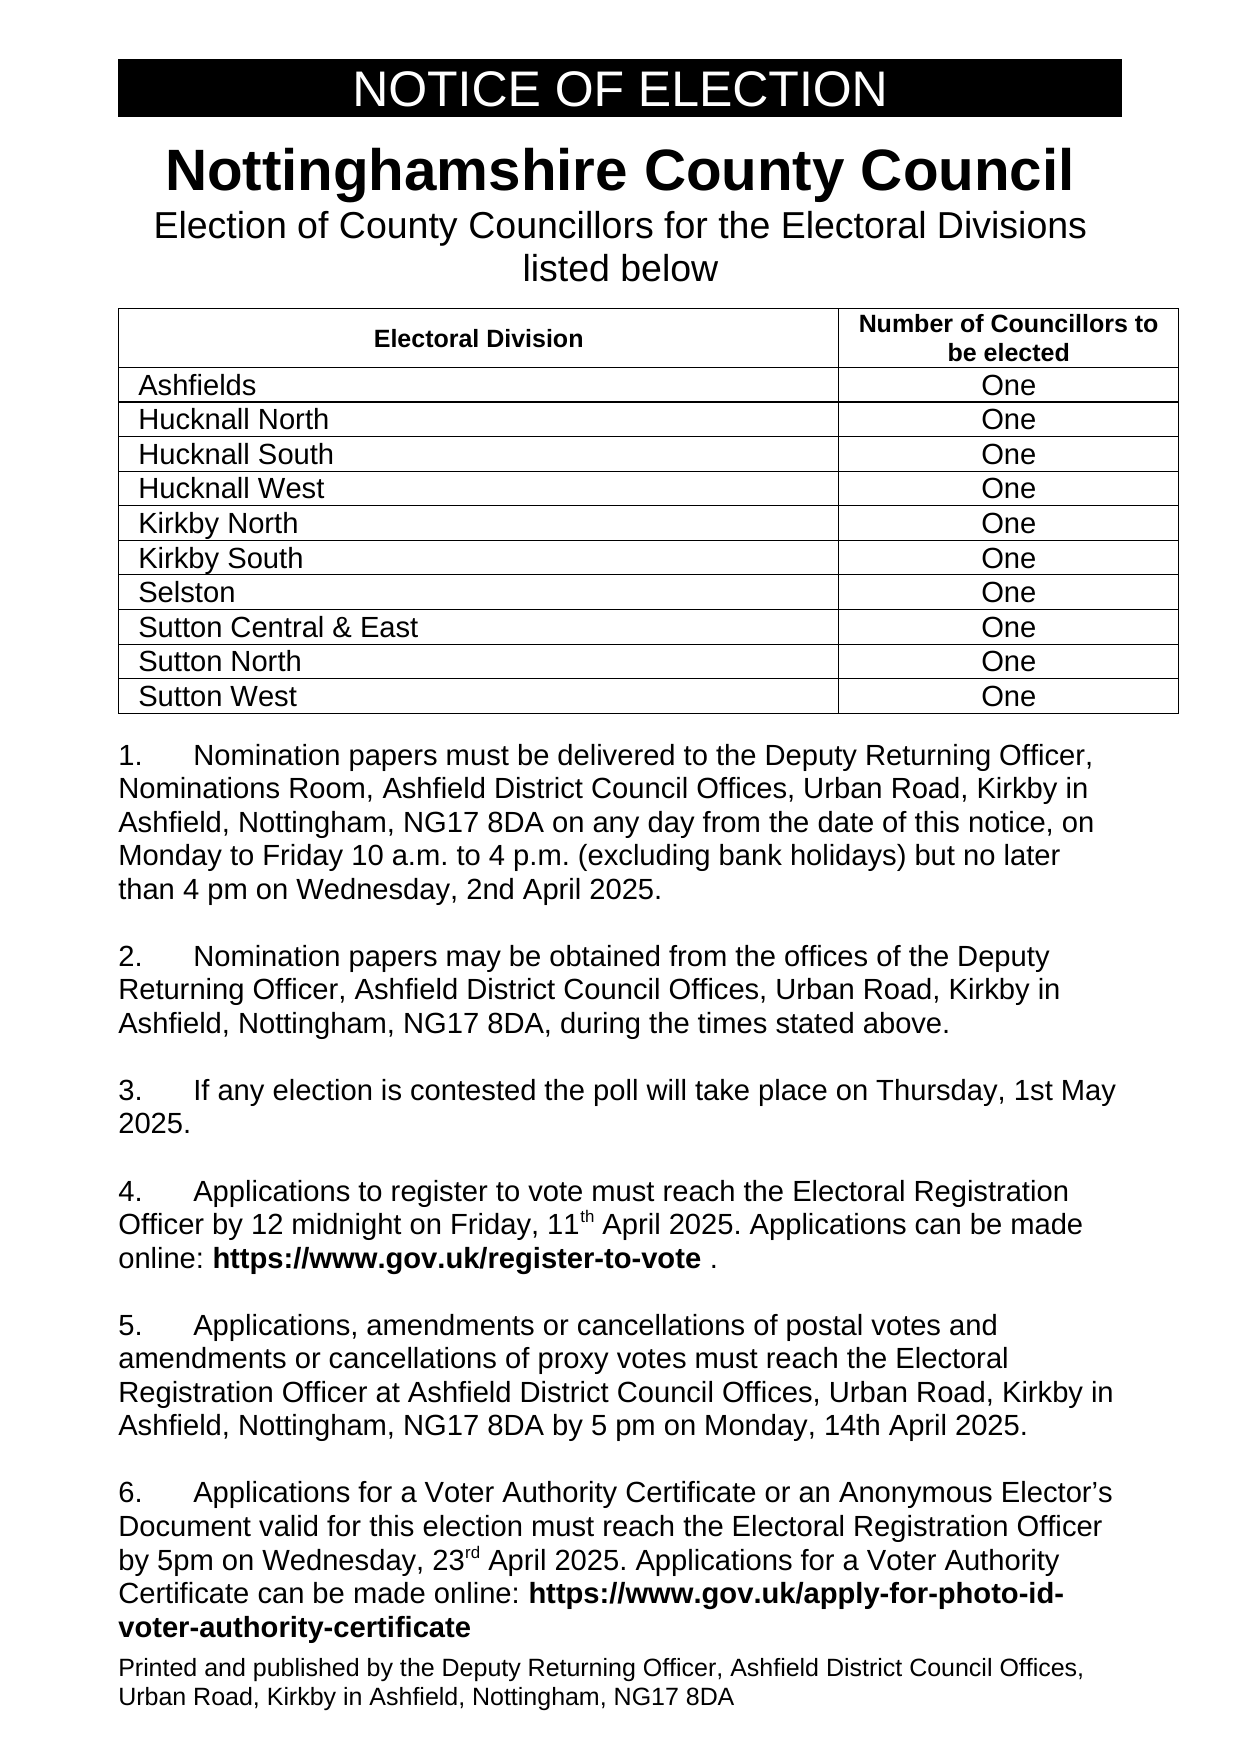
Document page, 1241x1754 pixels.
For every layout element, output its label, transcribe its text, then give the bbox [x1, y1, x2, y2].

table_cell Kirkby North [119, 506, 838, 540]
table_cell One [839, 610, 1178, 643]
table_cell Hucknall West [119, 472, 838, 505]
table_cell One [839, 645, 1178, 678]
table_cell One [839, 506, 1178, 540]
text Nottinghamshire County Council [118, 136, 1122, 203]
list Applications for a Voter Authority Certificate or an Anonymous Elector’s Document valid for this election must reach the Electoral Registration Officer by 5pm on Wednesday, 23rd April 2025. Applications for a Voter Authority Certificate can be made online: https://www.gov.uk/apply-for-photo-id-voter-authority-certificate [118, 1476, 1122, 1643]
table_cell One [839, 541, 1178, 574]
text 2. Nomination papers may be obtained from the offices of the Deputy Returning Officer, Ashfield District Council Offices, Urban Road, Kirkby in Ashfield, Nottingham, NG17 8DA, during the times stated above. [118, 939, 1122, 1039]
table_cell One [839, 403, 1178, 436]
table_cell Hucknall North [119, 403, 838, 436]
table_cell Sutton West [119, 679, 838, 713]
table_cell Selston [119, 575, 838, 609]
list Applications, amendments or cancellations of postal votes and amendments or cancellations of proxy votes must reach the Electoral Registration Officer at Ashfield District Council Offices, Urban Road, Kirkby in Ashfield, Nottingham, NG17 8DA by 5 pm on Monday, 14th April 2025. [118, 1308, 1122, 1442]
text NOTICE OF ELECTION [118, 59, 1122, 117]
table_cell Sutton Central & East [119, 610, 838, 643]
text Election of County Councillors for the Electoral Divisions listed below [118, 203, 1122, 289]
table_cell Ashfields [119, 368, 838, 401]
list Applications to register to vote must reach the Electoral Registration Officer by 12 midnight on Friday, 11th April 2025. Applications can be made online: https://www.gov.uk/register-to-vote . [118, 1174, 1122, 1274]
table_cell One [839, 472, 1178, 505]
list If any election is contested the poll will take place on Thursday, 1st May 2025. [118, 1073, 1122, 1140]
table_header Electoral Division [119, 309, 838, 367]
table_header Number of Councillors to be elected [839, 309, 1178, 367]
table_cell One [839, 575, 1178, 609]
table_cell Hucknall South [119, 437, 838, 471]
table_cell Sutton North [119, 645, 838, 678]
table_cell One [839, 437, 1178, 471]
text 1. Nomination papers must be delivered to the Deputy Returning Officer, Nominations Room, Ashfield District Council Offices, Urban Road, Kirkby in Ashfield, Nottingham, NG17 8DA on any day from the date of this notice, on Monday to Friday 10 a.m. to 4 p.m. (excluding bank holidays) but no later than 4 pm on Wednesday, 2nd April 2025. [118, 738, 1122, 905]
table_cell Kirkby South [119, 541, 838, 574]
table_cell One [839, 679, 1178, 713]
table_cell One [839, 368, 1178, 401]
